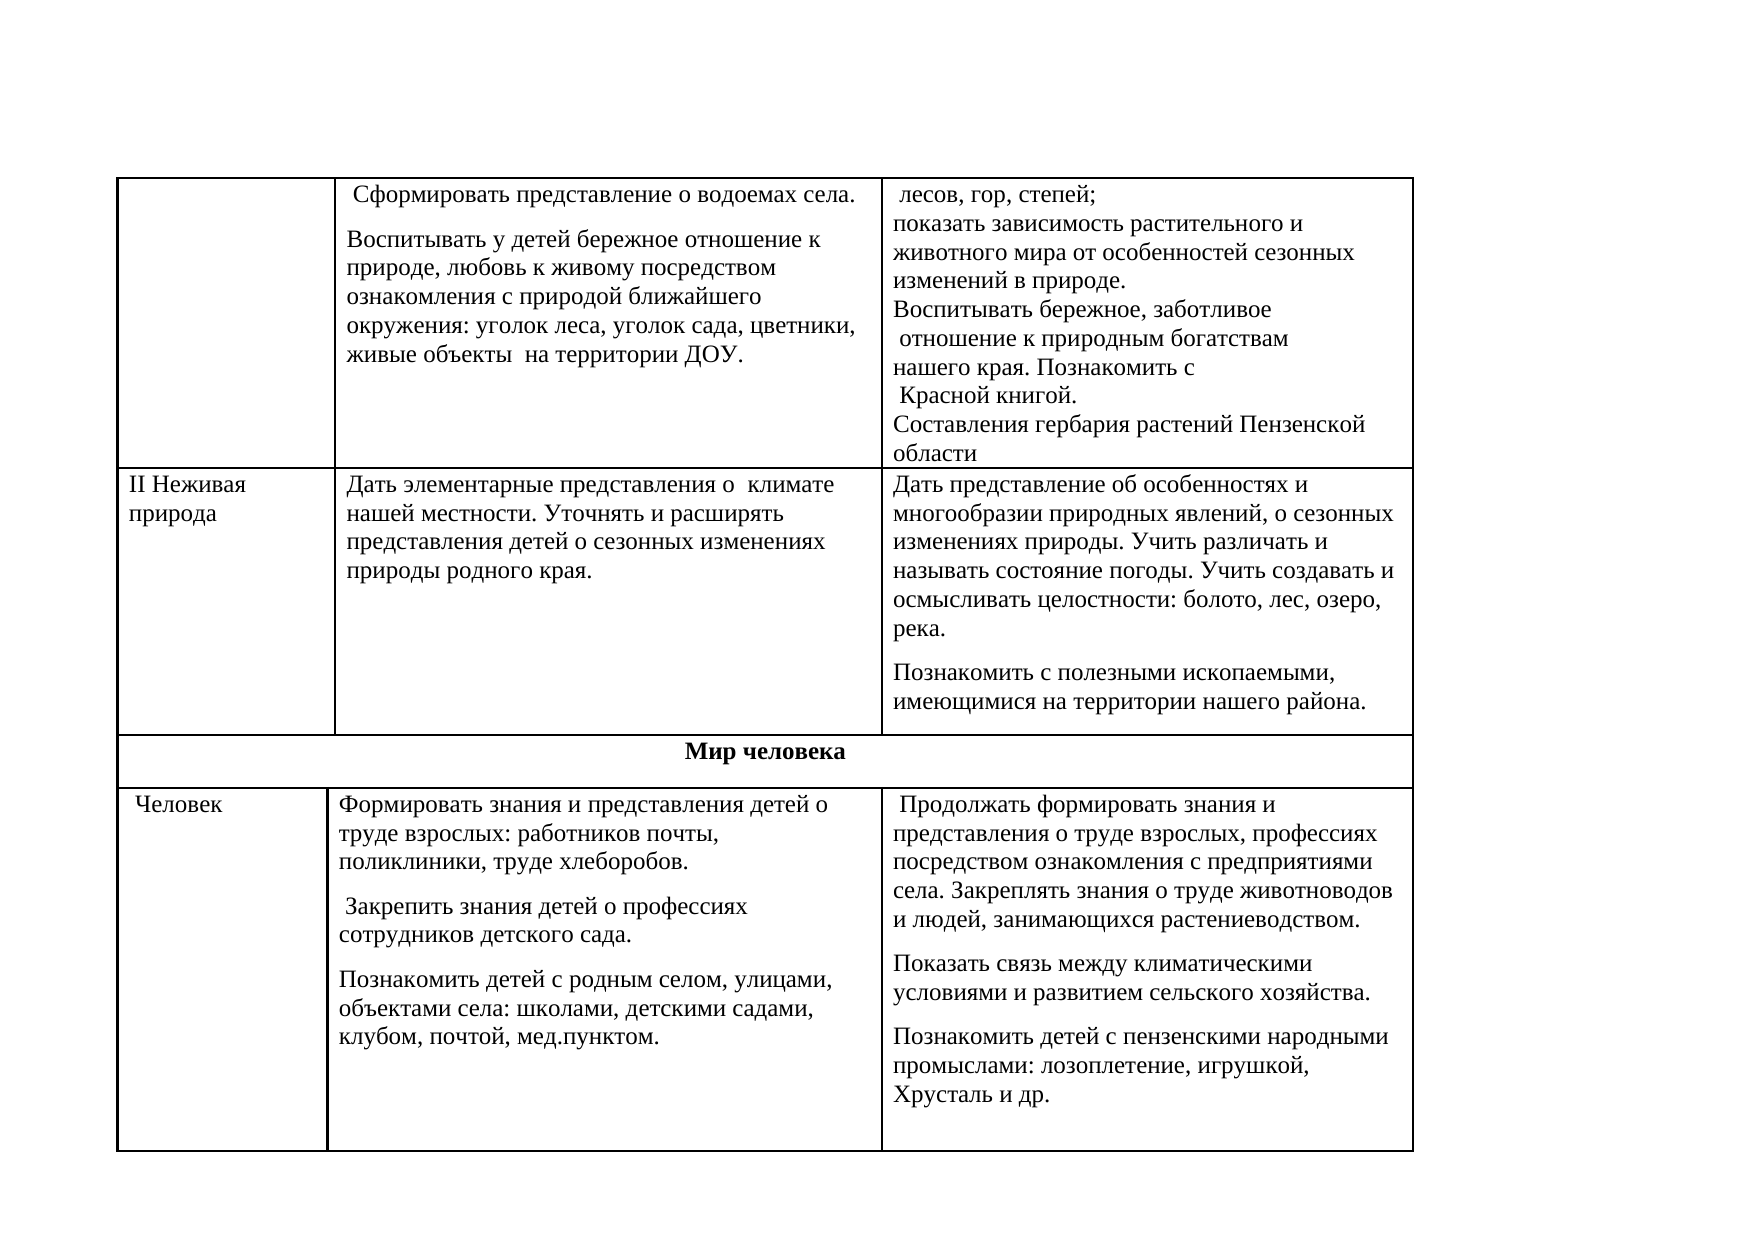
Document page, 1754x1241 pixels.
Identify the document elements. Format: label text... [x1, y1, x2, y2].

table_cell Человек [119, 789, 326, 1149]
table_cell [329, 789, 881, 1149]
table_cell Дать элементарные представления о климате нашей местности. Уточнять и расширять представления детей о сезонных изменениях природы родного края. [336, 469, 881, 734]
table_cell Дать представление об особенностях и многообразии природных явлений, о сезонных изменениях природы. Учить различать и называть состояние погоды. Учить создавать и осмысливать целостности: болото, лес, озеро, река. Познакомить с полезными ископаемыми, имеющимися на территории нашего района. [883, 469, 1412, 734]
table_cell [883, 179, 1412, 467]
table_cell II Неживая природа [119, 469, 334, 734]
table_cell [336, 179, 881, 467]
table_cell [883, 789, 1412, 1149]
table_cell Мир человека [119, 736, 1412, 787]
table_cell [119, 179, 334, 467]
